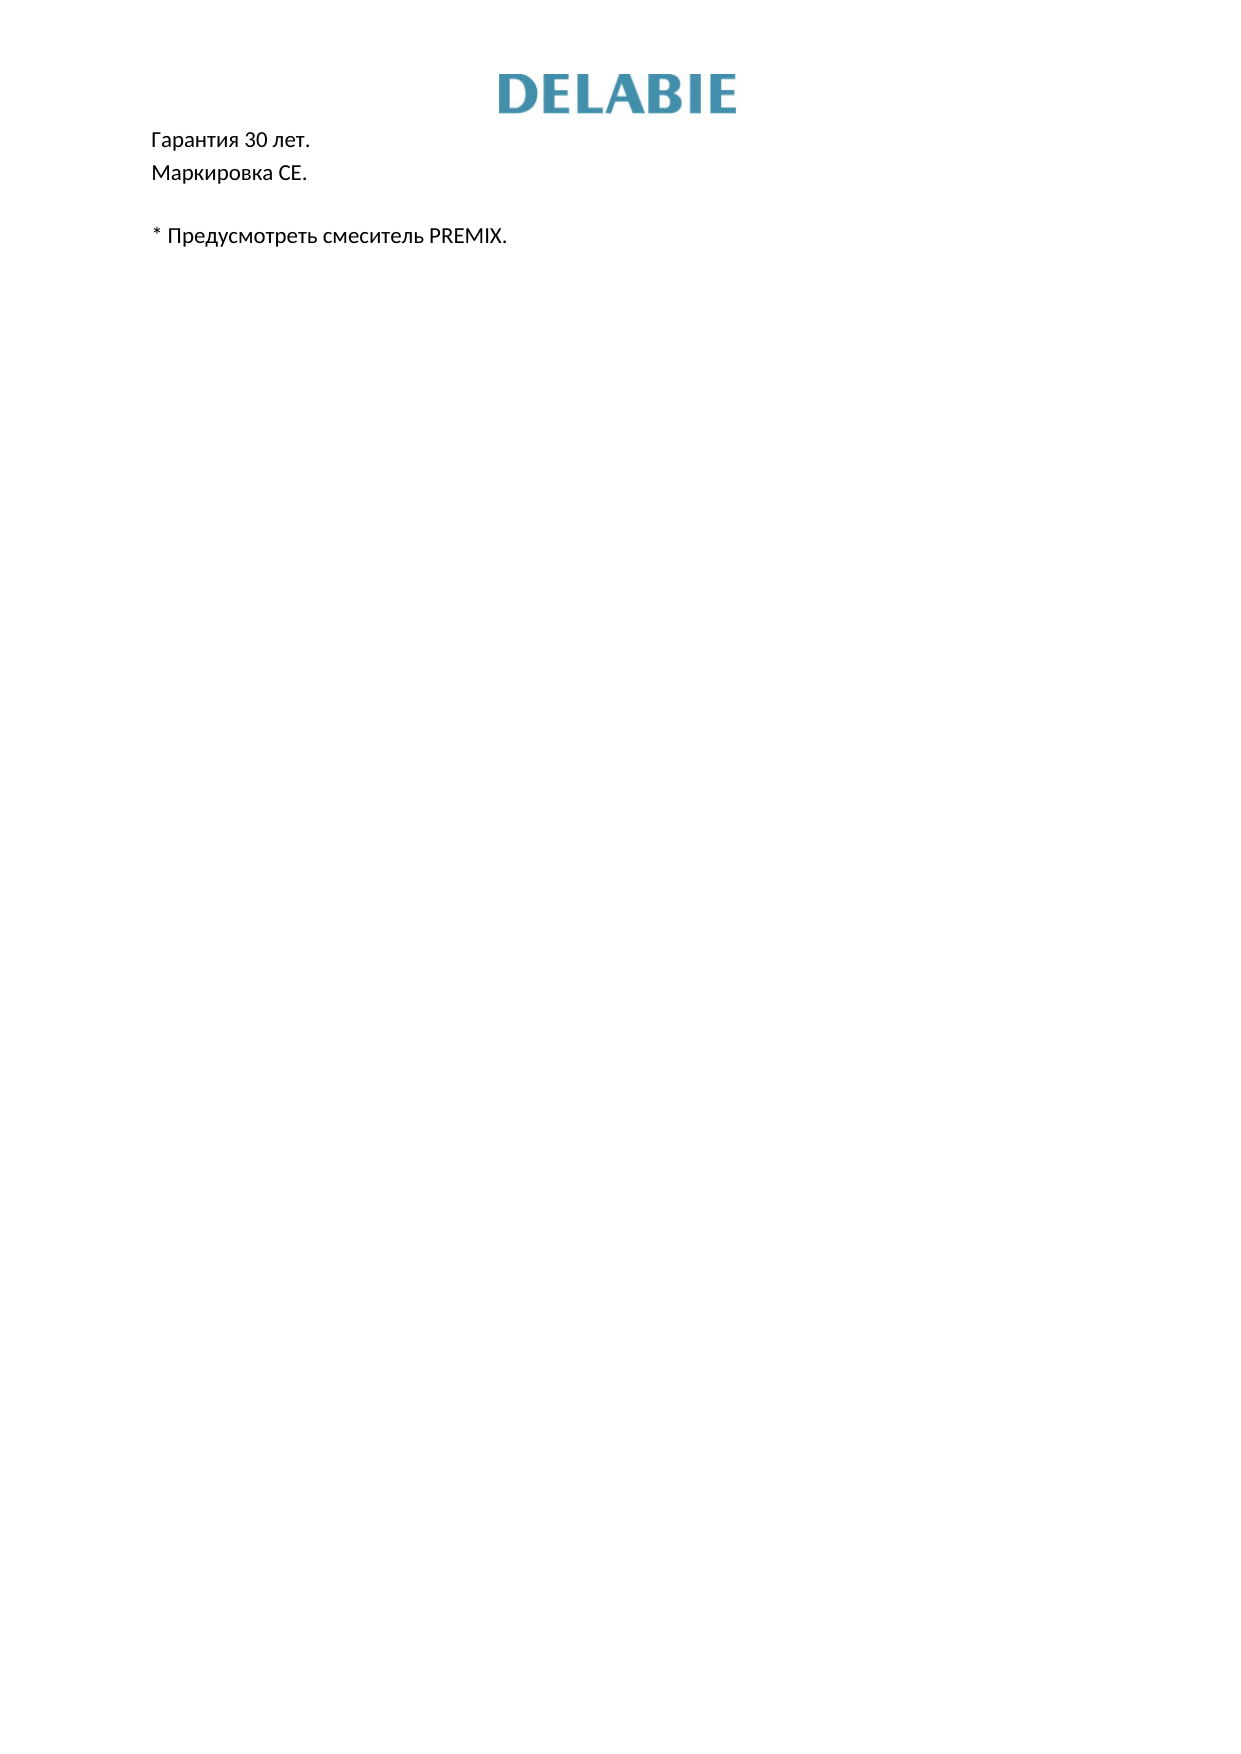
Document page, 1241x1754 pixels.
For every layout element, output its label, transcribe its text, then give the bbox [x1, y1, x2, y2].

text * Предусмотреть смеситель PREMIX. [151, 221, 1084, 249]
text Гарантия 30 лет. [151, 125, 1084, 153]
picture [497, 74, 738, 114]
text Маркировка CE. [151, 158, 1084, 187]
